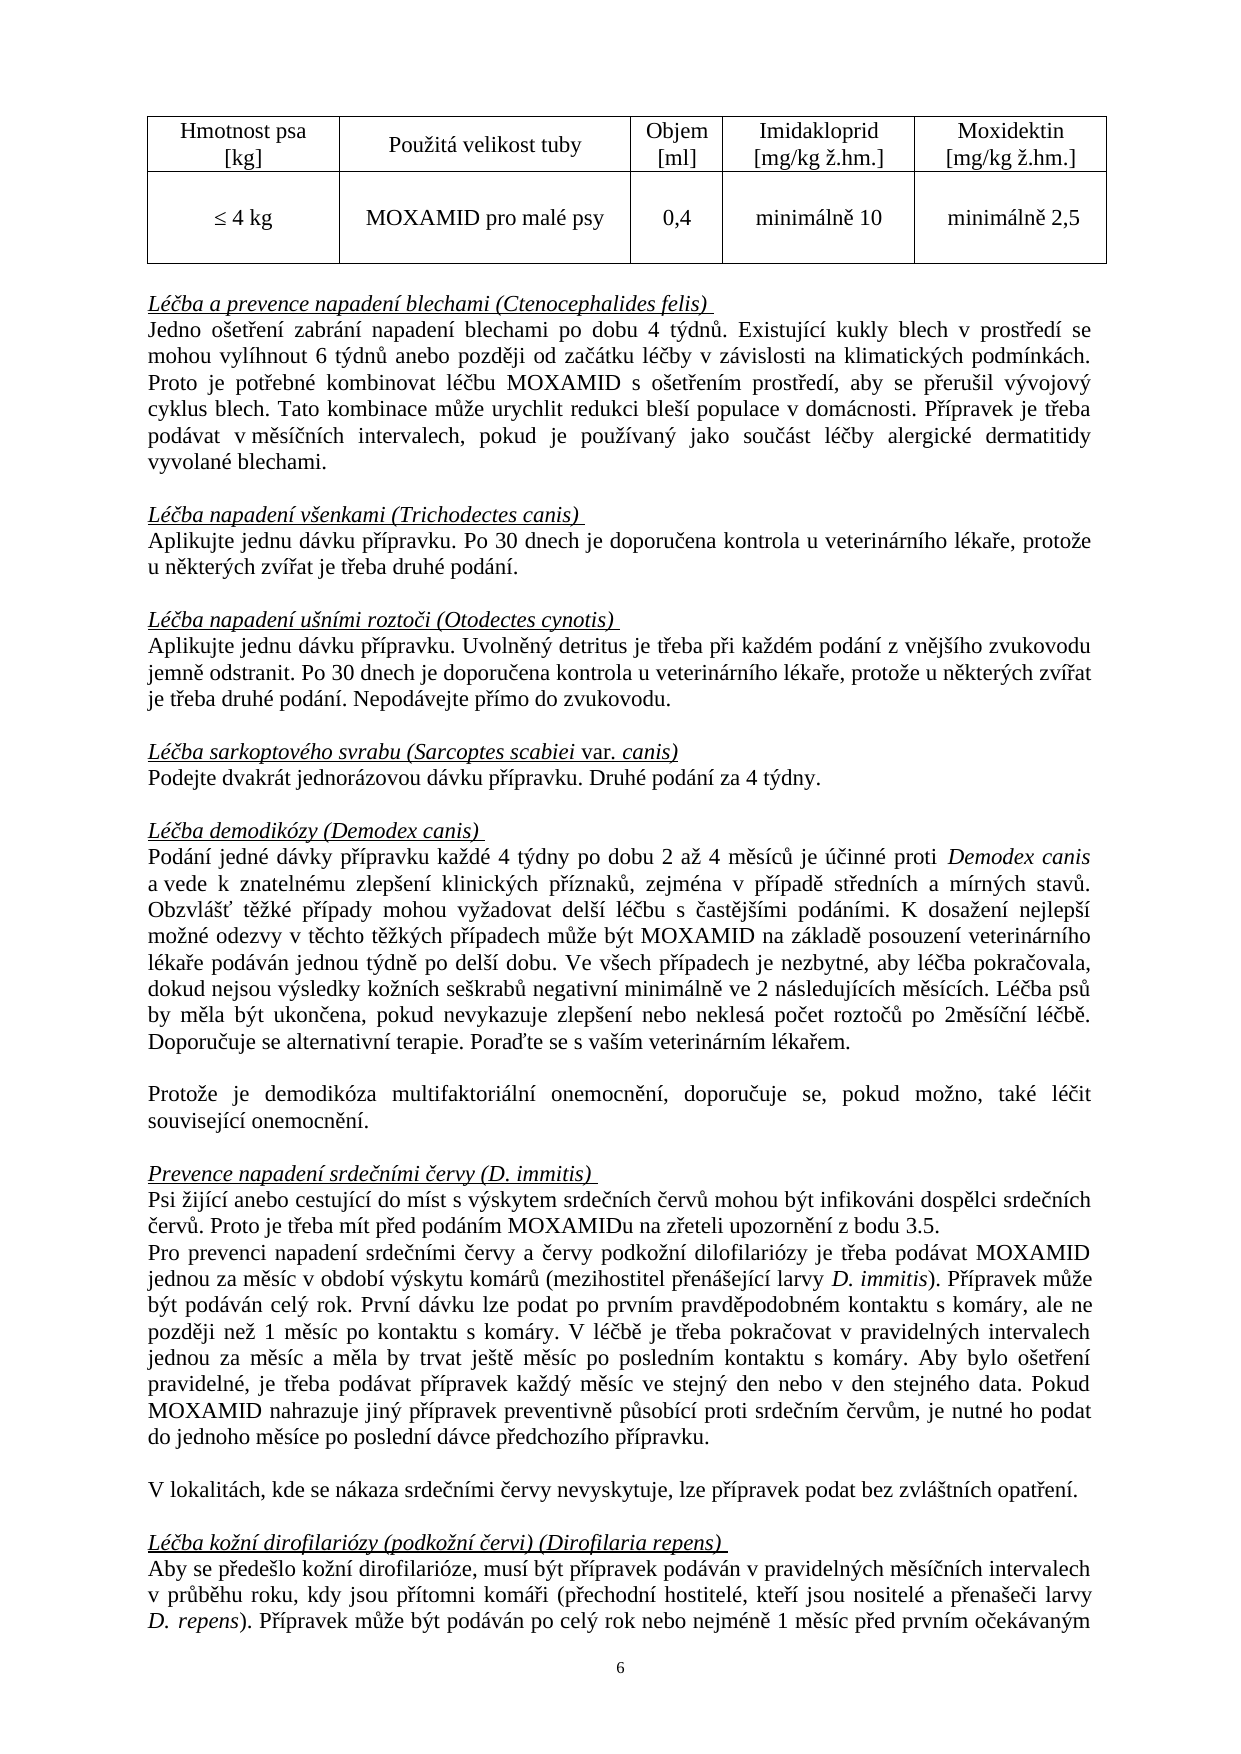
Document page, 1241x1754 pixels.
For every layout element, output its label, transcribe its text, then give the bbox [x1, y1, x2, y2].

text Léčba napadení všenkami (Trichodectes canis) [148, 501, 1092, 527]
text Léčba a prevence napadení blechami (Ctenocephalides felis) [148, 290, 1092, 316]
text Léčba kožní dirofilariózy (podkožní červi) (Dirofilaria repens) [148, 1528, 1092, 1555]
table_cell MOXAMID pro malé psy [340, 172, 630, 262]
text Léčba demodikózy (Demodex canis) [148, 817, 1092, 843]
table_header Použitá velikost tuby [340, 117, 630, 171]
text Jedno ošetření zabrání napadení blechami po dobu 4 týdnů. Existující kukly blech v prostředí se mohou vylíhnout 6 týdnů anebo později od začátku léčby v závislosti na klimatických podmínkách. Proto je potřebné kombinovat léčbu MOXAMID s ošetřením prostředí, aby se přerušil vývojový cyklus blech. Tato kombinace může urychlit redukci bleší populace v domácnosti. Přípravek je třeba podávat v měsíčních intervalech, pokud je používaný jako součást léčby alergické dermatitidy vyvolané blechami. [148, 316, 1092, 474]
table_header Objem [ml] [631, 117, 722, 171]
text Podejte dvakrát jednorázovou dávku přípravku. Druhé podání za 4 týdny. [148, 764, 1092, 791]
table_cell minimálně 10 [723, 172, 914, 262]
table_header Moxidektin [mg/kg ž.hm.] [915, 117, 1106, 171]
text V lokalitách, kde se nákaza srdečními červy nevyskytuje, lze přípravek podat bez zvláštních opatření. [148, 1476, 1092, 1502]
text Prevence napadení srdečními červy (D. immitis) [148, 1159, 1092, 1186]
text Pro prevenci napadení srdečními červy a červy podkožní dilofilariózy je třeba podávat MOXAMID jednou za měsíc v období výskytu komárů (mezihostitel přenášející larvy D. immitis). Přípravek může být podáván celý rok. První dávku lze podat po prvním pravděpodobném kontaktu s komáry, ale ne později než 1 měsíc po kontaktu s komáry. V léčbě je třeba pokračovat v pravidelných intervalech jednou za měsíc a měla by trvat ještě měsíc po posledním kontaktu s komáry. Aby bylo ošetření pravidelné, je třeba podávat přípravek každý měsíc ve stejný den nebo v den stejného data. Pokud MOXAMID nahrazuje jiný přípravek preventivně působící proti srdečním červům, je nutné ho podat do jednoho měsíce po poslední dávce předchozího přípravku. [148, 1239, 1092, 1449]
text Protože je demodikóza multifaktoriální onemocnění, doporučuje se, pokud možno, také léčit související onemocnění. [148, 1081, 1092, 1133]
table_header Hmotnost psa [kg] [148, 117, 339, 171]
text Aplikujte jednu dávku přípravku. Uvolněný detritus je třeba při každém podání z vnějšího zvukovodu jemně odstranit. Po 30 dnech je doporučena kontrola u veterinárního lékaře, protože u některých zvířat je třeba druhé podání. Nepodávejte přímo do zvukovodu. [148, 632, 1092, 712]
text Podání jedné dávky přípravku každé 4 týdny po dobu 2 až 4 měsíců je účinné proti Demodex canis a vede k znatelnému zlepšení klinických příznaků, zejména v případě středních a mírných stavů. Obzvlášť těžké případy mohou vyžadovat delší léčbu s častějšími podáními. K dosažení nejlepší možné odezvy v těchto těžkých případech může být MOXAMID na základě posouzení veterinárního lékaře podáván jednou týdně po delší dobu. Ve všech případech je nezbytné, aby léčba pokračovala, dokud nejsou výsledky kožních seškrabů negativní minimálně ve 2 následujících měsících. Léčba psů by měla být ukončena, pokud nevykazuje zlepšení nebo neklesá počet roztočů po 2měsíční léčbě. Doporučuje se alternativní terapie. Poraďte se s vaším veterinárním lékařem. [148, 843, 1092, 1054]
table_cell minimálně 2,5 [915, 172, 1106, 262]
table_header Imidakloprid [mg/kg ž.hm.] [723, 117, 914, 171]
table_cell 0,4 [631, 172, 722, 262]
text Léčba napadení ušními roztoči (Otodectes cynotis) [148, 606, 1092, 632]
text Léčba sarkoptového svrabu (Sarcoptes scabiei var. canis) [148, 738, 1092, 764]
text Psi žijící anebo cestující do míst s výskytem srdečních červů mohou být infikováni dospělci srdečních červů. Proto je třeba mít před podáním MOXAMIDu na zřeteli upozornění z bodu 3.5. [148, 1186, 1092, 1239]
text Aplikujte jednu dávku přípravku. Po 30 dnech je doporučena kontrola u veterinárního lékaře, protože u některých zvířat je třeba druhé podání. [148, 527, 1092, 580]
table_cell ≤ 4 kg [148, 172, 339, 262]
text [148, 1555, 1092, 1634]
